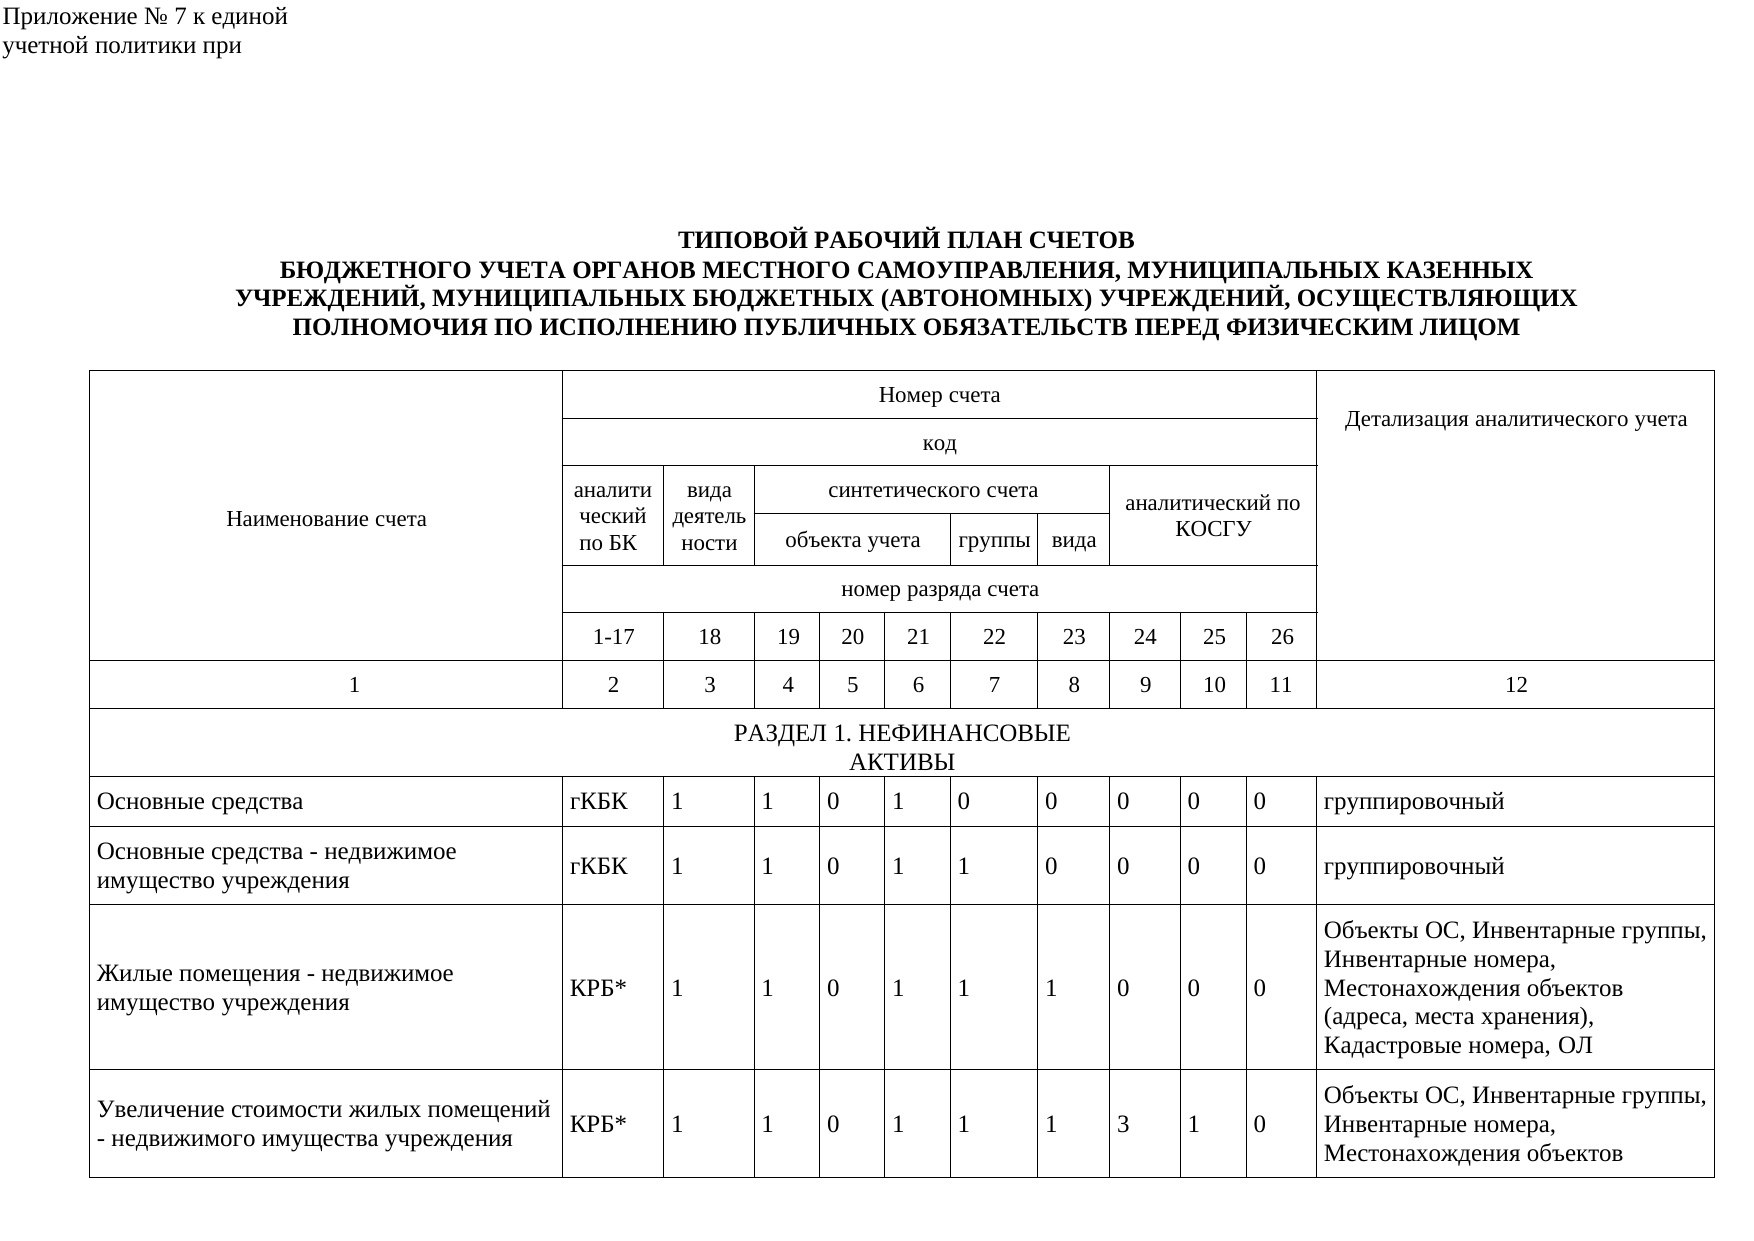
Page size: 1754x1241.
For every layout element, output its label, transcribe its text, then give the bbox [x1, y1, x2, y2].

table_cell РАЗДЕЛ 1. НЕФИНАНСОВЫЕ АКТИВЫ [90, 709, 1714, 776]
table_cell синтетического счета [755, 466, 1109, 513]
table_cell Жилые помещения - недвижимое имущество учреждения [90, 905, 562, 1069]
table_cell Увеличение стоимости жилых помещений - недвижимого имущества учреждения [90, 1070, 562, 1177]
table_cell 0 [1038, 777, 1109, 826]
table_cell 0 [1247, 827, 1316, 904]
table_cell 0 [951, 777, 1037, 826]
table_cell 0 [1110, 827, 1180, 904]
table_cell группы [951, 514, 1037, 565]
table_cell 5 [820, 661, 884, 707]
table_cell 21 [885, 613, 950, 659]
table_cell 0 [1038, 827, 1109, 904]
table_cell 24 [1110, 613, 1180, 659]
table_cell Объекты ОС, Инвентарные группы, Инвентарные номера, Местонахождения объектов [1317, 1070, 1714, 1177]
table_cell 1 [664, 1070, 754, 1177]
table_cell КРБ* [563, 1070, 663, 1177]
table_cell 25 [1181, 613, 1246, 659]
table_cell 0 [820, 777, 884, 826]
table_cell 1 [885, 905, 950, 1069]
table_cell 0 [820, 1070, 884, 1177]
table_cell Основные средства - недвижимое имущество учреждения [90, 827, 562, 904]
table_cell 1-17 [563, 613, 663, 659]
table_cell 2 [563, 661, 663, 707]
table_cell 1 [1181, 1070, 1246, 1177]
table_cell вида деятель ности [664, 466, 754, 565]
table_cell 0 [1181, 905, 1246, 1069]
table_cell гКБК [563, 827, 663, 904]
table_cell КРБ* [563, 905, 663, 1069]
table_cell 3 [1110, 1070, 1180, 1177]
table_header Наименование счета [90, 371, 562, 659]
table_cell 12 [1317, 661, 1714, 707]
table_cell Основные средства [90, 777, 562, 826]
table_cell 1 [951, 1070, 1037, 1177]
table_cell вида [1038, 514, 1109, 565]
table_cell 1 [755, 905, 819, 1069]
table_cell 8 [1038, 661, 1109, 707]
table_cell Объекты ОС, Инвентарные группы, Инвентарные номера, Местонахождения объектов (адреса, места хранения), Кадастровые номера, ОЛ [1317, 905, 1714, 1069]
table_cell 0 [1247, 777, 1316, 826]
table_cell объекта учета [755, 514, 950, 565]
table_cell 1 [664, 905, 754, 1069]
text ТИПОВОЙ РАБОЧИЙ ПЛАН СЧЕТОВ [184, 226, 1628, 255]
table_cell 1 [885, 777, 950, 826]
table_cell 4 [755, 661, 819, 707]
table_cell 0 [1181, 777, 1246, 826]
table_cell аналитический по КОСГУ [1110, 466, 1316, 565]
table_cell 1 [664, 777, 754, 826]
table_cell 0 [820, 827, 884, 904]
table_header Номер счета [563, 371, 1316, 418]
table_cell 18 [664, 613, 754, 659]
table_cell 1 [90, 661, 562, 707]
table_cell 0 [1247, 905, 1316, 1069]
table_cell 1 [1038, 905, 1109, 1069]
table_cell 1 [951, 827, 1037, 904]
table_cell 1 [755, 827, 819, 904]
table_cell 11 [1247, 661, 1316, 707]
table_cell аналити ческий по БК [563, 466, 663, 565]
table_header Детализация аналитического учета [1317, 371, 1714, 659]
table_cell 0 [820, 905, 884, 1069]
table_cell 1 [755, 1070, 819, 1177]
table_cell группировочный [1317, 777, 1714, 826]
table_cell 26 [1247, 613, 1316, 659]
table_cell 0 [1110, 777, 1180, 826]
table_cell 0 [1110, 905, 1180, 1069]
table_cell гКБК [563, 777, 663, 826]
table_cell 20 [820, 613, 884, 659]
table_cell 1 [664, 827, 754, 904]
table_cell 0 [1247, 1070, 1316, 1177]
table_cell 23 [1038, 613, 1109, 659]
table_cell 1 [885, 827, 950, 904]
table_cell код [563, 419, 1316, 465]
table_cell 1 [1038, 1070, 1109, 1177]
table_cell 3 [664, 661, 754, 707]
table_cell 6 [885, 661, 950, 707]
table_cell 7 [951, 661, 1037, 707]
table_cell 19 [755, 613, 819, 659]
table_cell 0 [1181, 827, 1246, 904]
table_cell 1 [951, 905, 1037, 1069]
table_cell 9 [1110, 661, 1180, 707]
table_cell 10 [1181, 661, 1246, 707]
table_cell группировочный [1317, 827, 1714, 904]
table_cell 1 [885, 1070, 950, 1177]
text БЮДЖЕТНОГО УЧЕТА ОРГАНОВ МЕСТНОГО САМОУПРАВЛЕНИЯ, МУНИЦИПАЛЬНЫХ КАЗЕННЫХ УЧРЕЖДЕНИЙ, МУНИЦИПАЛЬНЫХ БЮДЖЕТНЫХ (АВТОНОМНЫХ) УЧРЕЖДЕНИЙ, ОСУЩЕСТВЛЯЮЩИХ ПОЛНОМОЧИЯ ПО ИСПОЛНЕНИЮ ПУБЛИЧНЫХ ОБЯЗАТЕЛЬСТВ ПЕРЕД ФИЗИЧЕСКИМ ЛИЦОМ [184, 255, 1628, 341]
table_cell номер разряда счета [563, 566, 1316, 612]
table_cell 22 [951, 613, 1037, 659]
table_cell 1 [755, 777, 819, 826]
